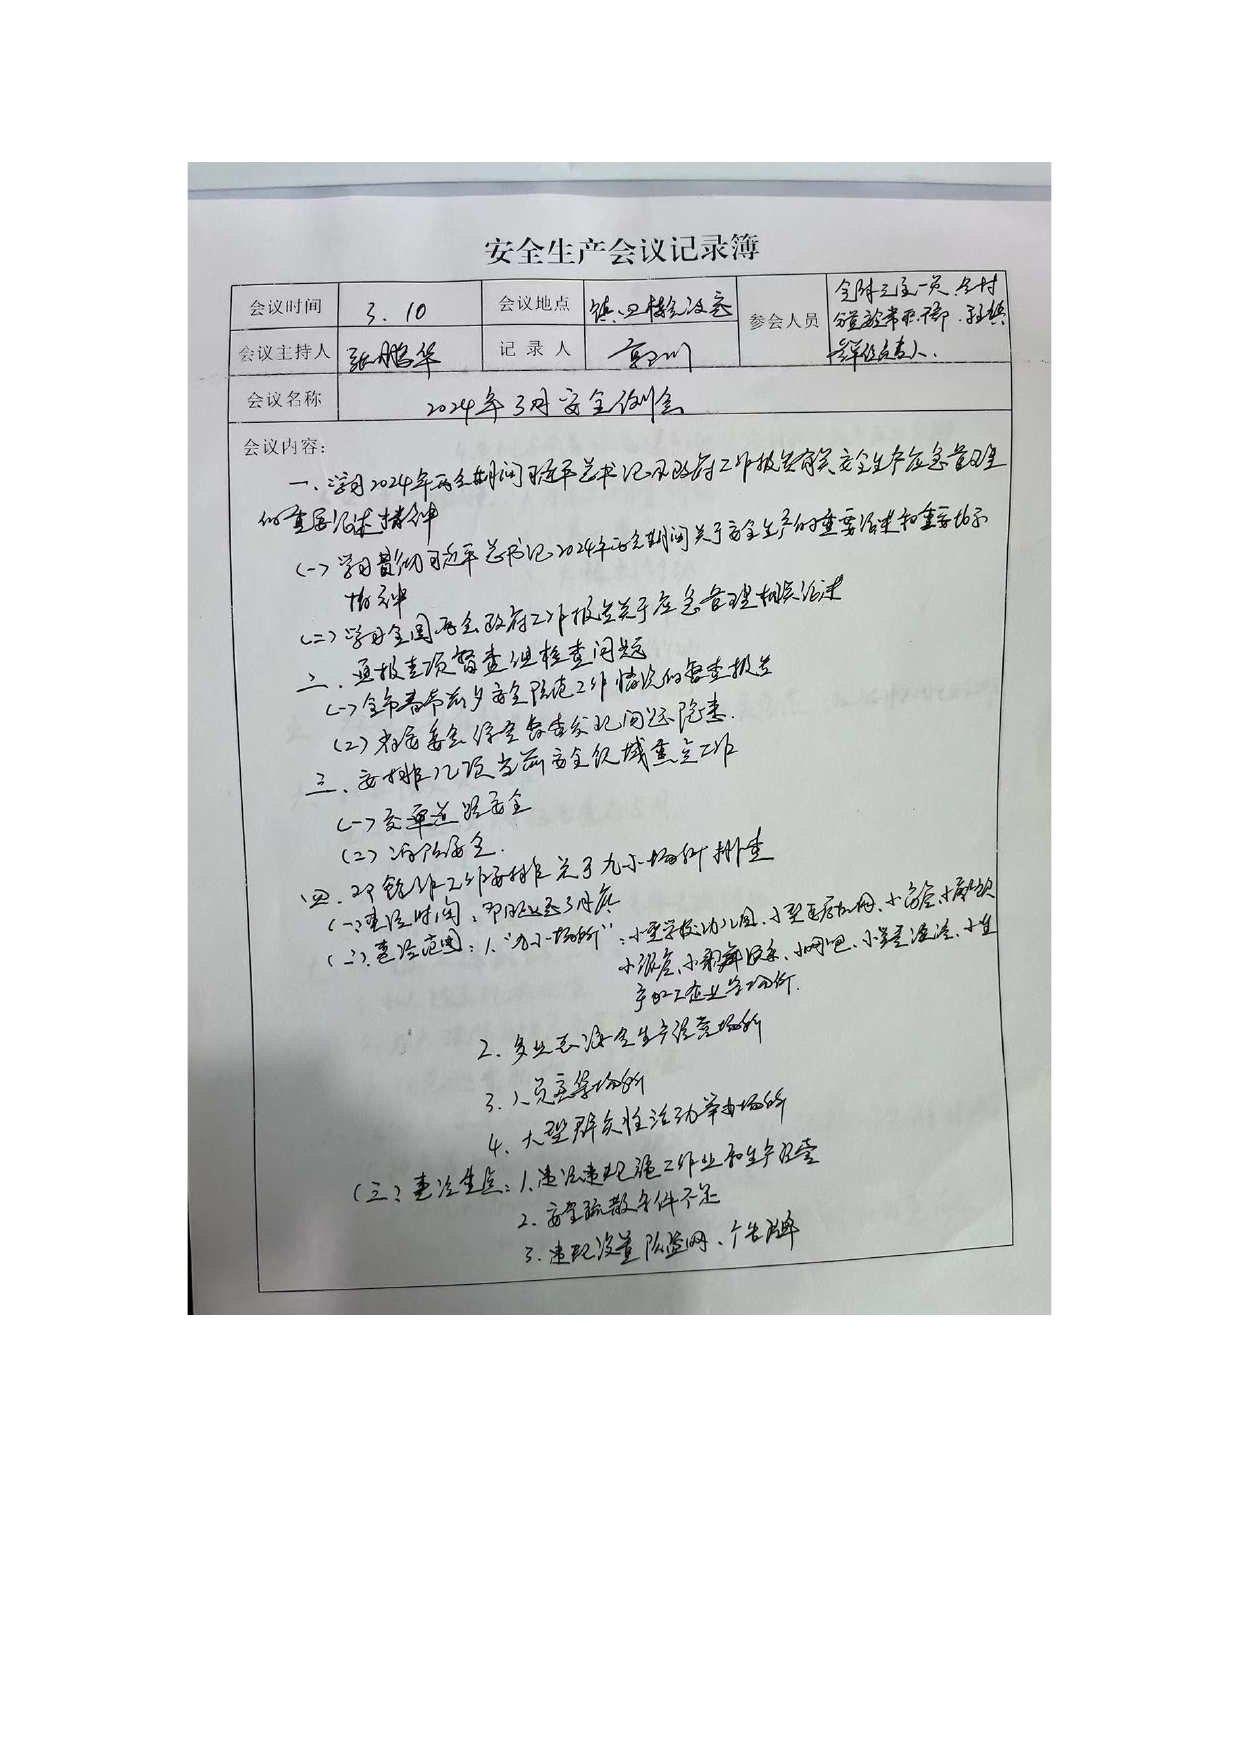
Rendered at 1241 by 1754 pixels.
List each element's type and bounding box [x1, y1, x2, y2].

picture [187, 162, 1052, 1315]
